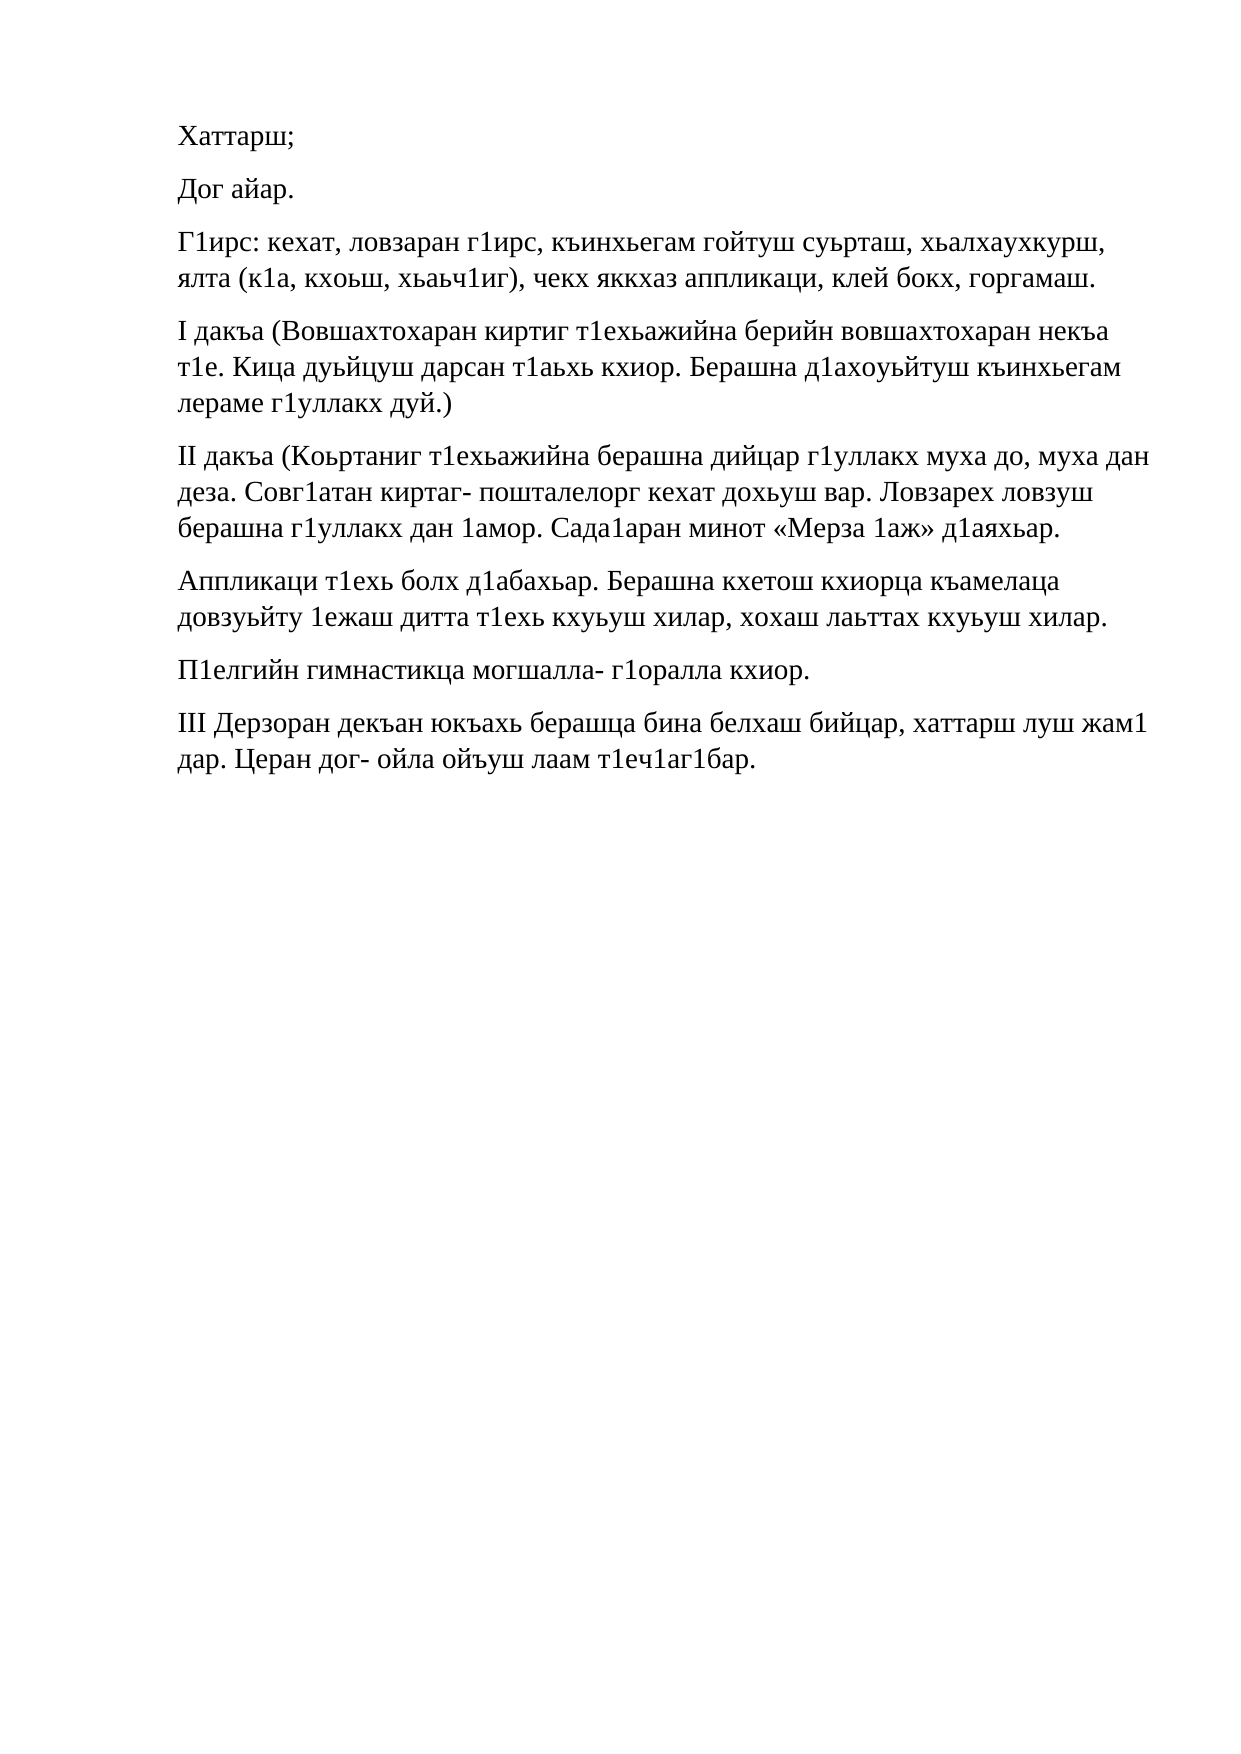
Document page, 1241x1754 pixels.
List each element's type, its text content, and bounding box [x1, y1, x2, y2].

text Г1ирс: кехат, ловзаран г1ирс, къинхьегам гойтуш суьрташ, хьалхаухкурш, ялта (к1а, кхоьш, хьаьч1иг), чекх яккхаз аппликаци, клей бокх, горгамаш. [177, 224, 1152, 293]
text Хаттарш; [177, 118, 1152, 152]
text II дакъа (Коьртаниг т1ехьажийна берашна дийцар г1уллакх муха до, муха дан деза. Совг1атан киртаг- пошталелорг кехат дохьуш вар. Ловзарех ловзуш берашна г1уллакх дан 1амор. Сада1аран минот «Мерза 1аж» д1аяхьар. [177, 438, 1152, 544]
text Аппликаци т1ехь болх д1абахьар. Берашна кхетош кхиорца къамелаца довзуьйту 1ежаш дитта т1ехь кхуьуш хилар, хохаш лаьттах кхуьуш хилар. [177, 563, 1152, 633]
text I дакъа (Вовшахтохаран киртиг т1ехьажийна берийн вовшахтохаран некъа т1е. Кица дуьйцуш дарсан т1аьхь кхиор. Берашна д1ахоуьйтуш къинхьегам лераме г1уллакх дуй.) [177, 313, 1152, 418]
text П1елгийн гимнастикца могшалла- г1оралла кхиор. [177, 652, 1152, 685]
text Дог айар. [177, 171, 1152, 204]
text III Дерзоран декъан юкъахь берашца бина белхаш бийцар, хаттарш луш жам1 дар. Церан дог- ойла ойъуш лаам т1еч1аг1бар. [177, 705, 1152, 774]
